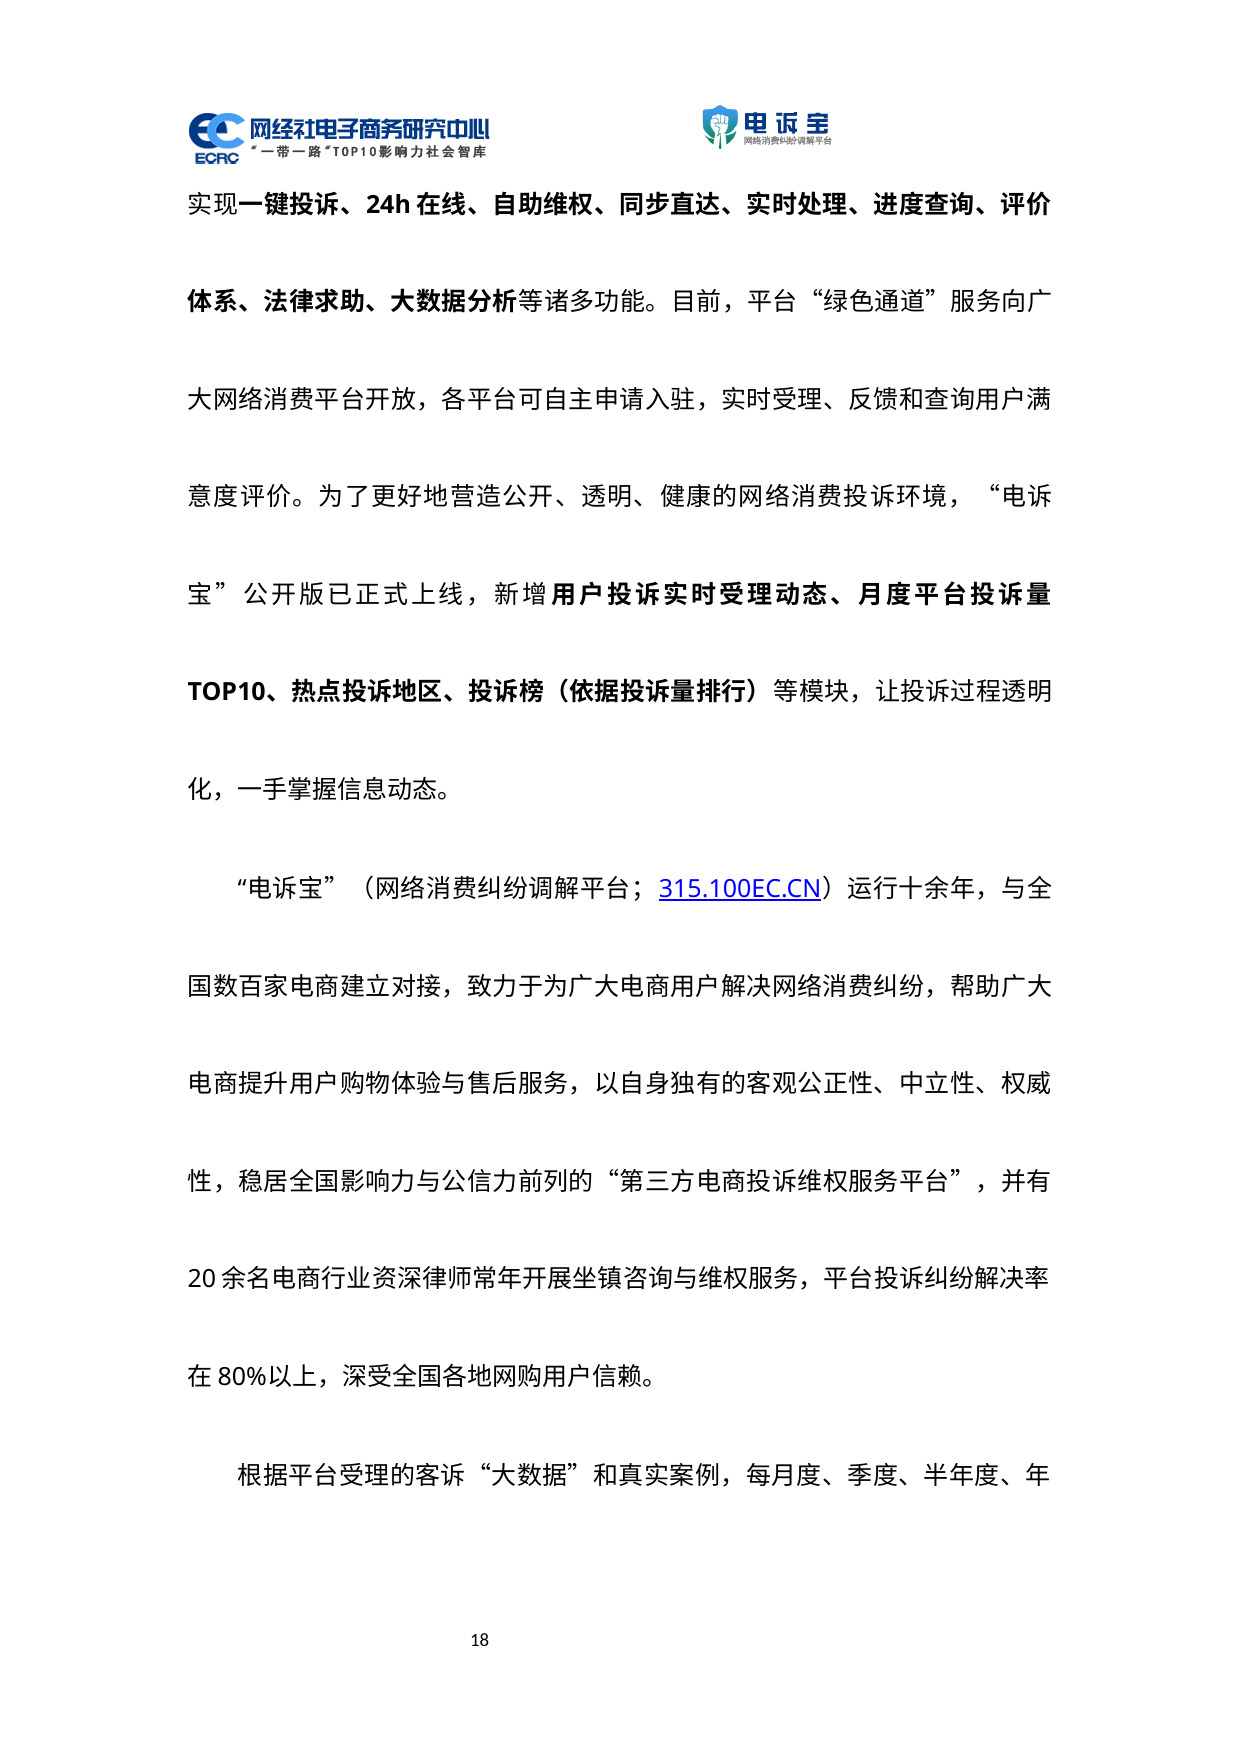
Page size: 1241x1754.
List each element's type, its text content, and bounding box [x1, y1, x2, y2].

picture [689, 90, 848, 164]
text “电诉宝”（网络消费纠纷调解平台；315.100EC.CN）运行十余年，与全国数百家电商建立对接，致力于为广大电商用户解决网络消费纠纷，帮助广大电商提升用户购物体验与售后服务，以自身独有的客观公正性、中立性、权威性，稳居全国影响力与公信力前列的“第三方电商投诉维权服务平台”，并有20余名电商行业资深律师常年开展坐镇咨询与维权服务，平台投诉纠纷解决率在80%以上，深受全国各地网购用户信赖。 [187, 854, 1053, 1407]
picture [187, 113, 493, 164]
text 根据平台受理的客诉“大数据”和真实案例，每月度、季度、半年度、年度公开发布客观用户体验报告和相关榜单，已连续十余年发布，被业内视为“电商315风向标”，被全国广大用户、企业、媒体、政府所认可和引用。 [187, 1441, 1053, 1506]
